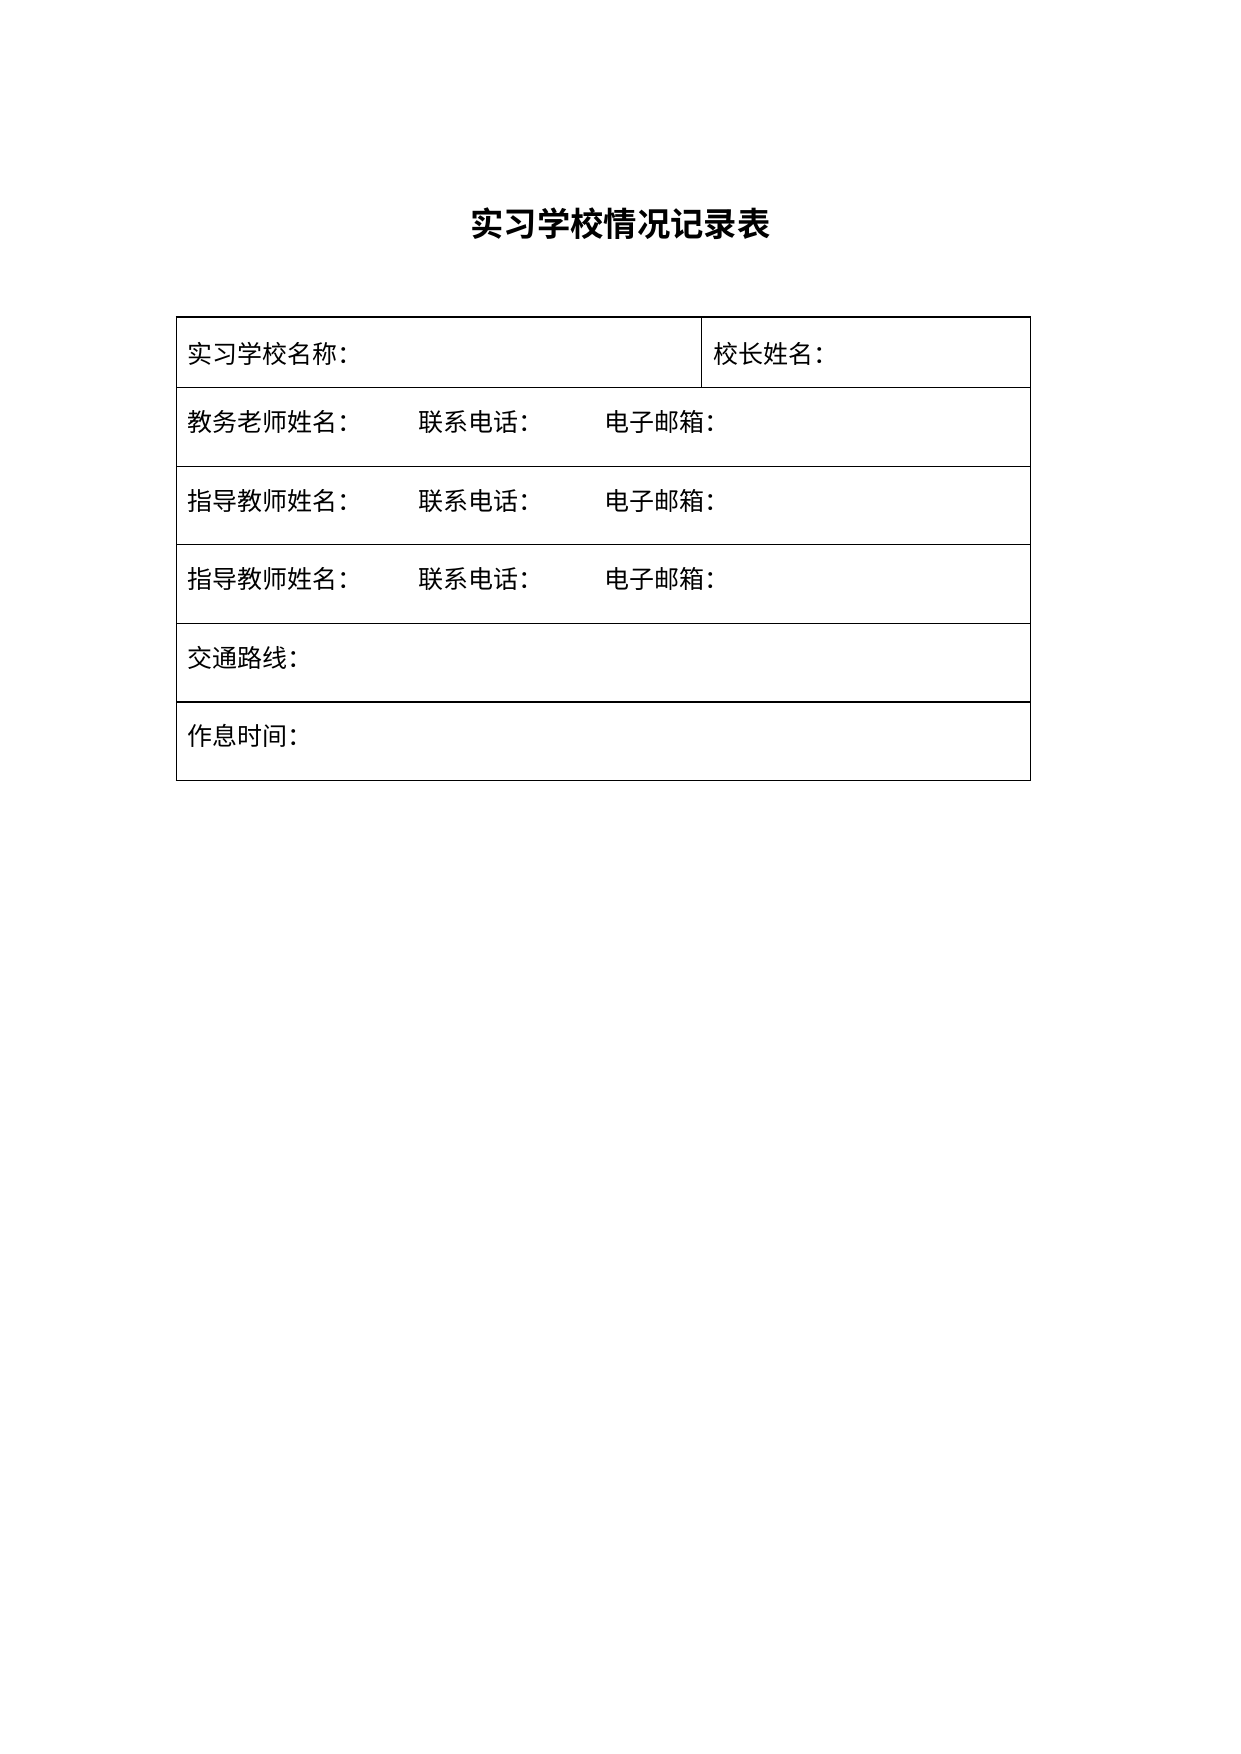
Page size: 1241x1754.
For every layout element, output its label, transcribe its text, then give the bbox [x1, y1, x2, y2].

table_header 校长姓名： [702, 318, 1030, 387]
table_cell 教务老师姓名： 联系电话： 电子邮箱： [177, 388, 1030, 466]
subtitle 实习学校情况记录表 [187, 189, 1053, 254]
table_header 实习学校名称： [177, 318, 701, 387]
table_cell 作息时间： [177, 703, 1030, 780]
table_cell 交通路线： [177, 624, 1030, 701]
table_cell 指导教师姓名： 联系电话： 电子邮箱： [177, 545, 1030, 623]
table_cell 指导教师姓名： 联系电话： 电子邮箱： [177, 467, 1030, 544]
